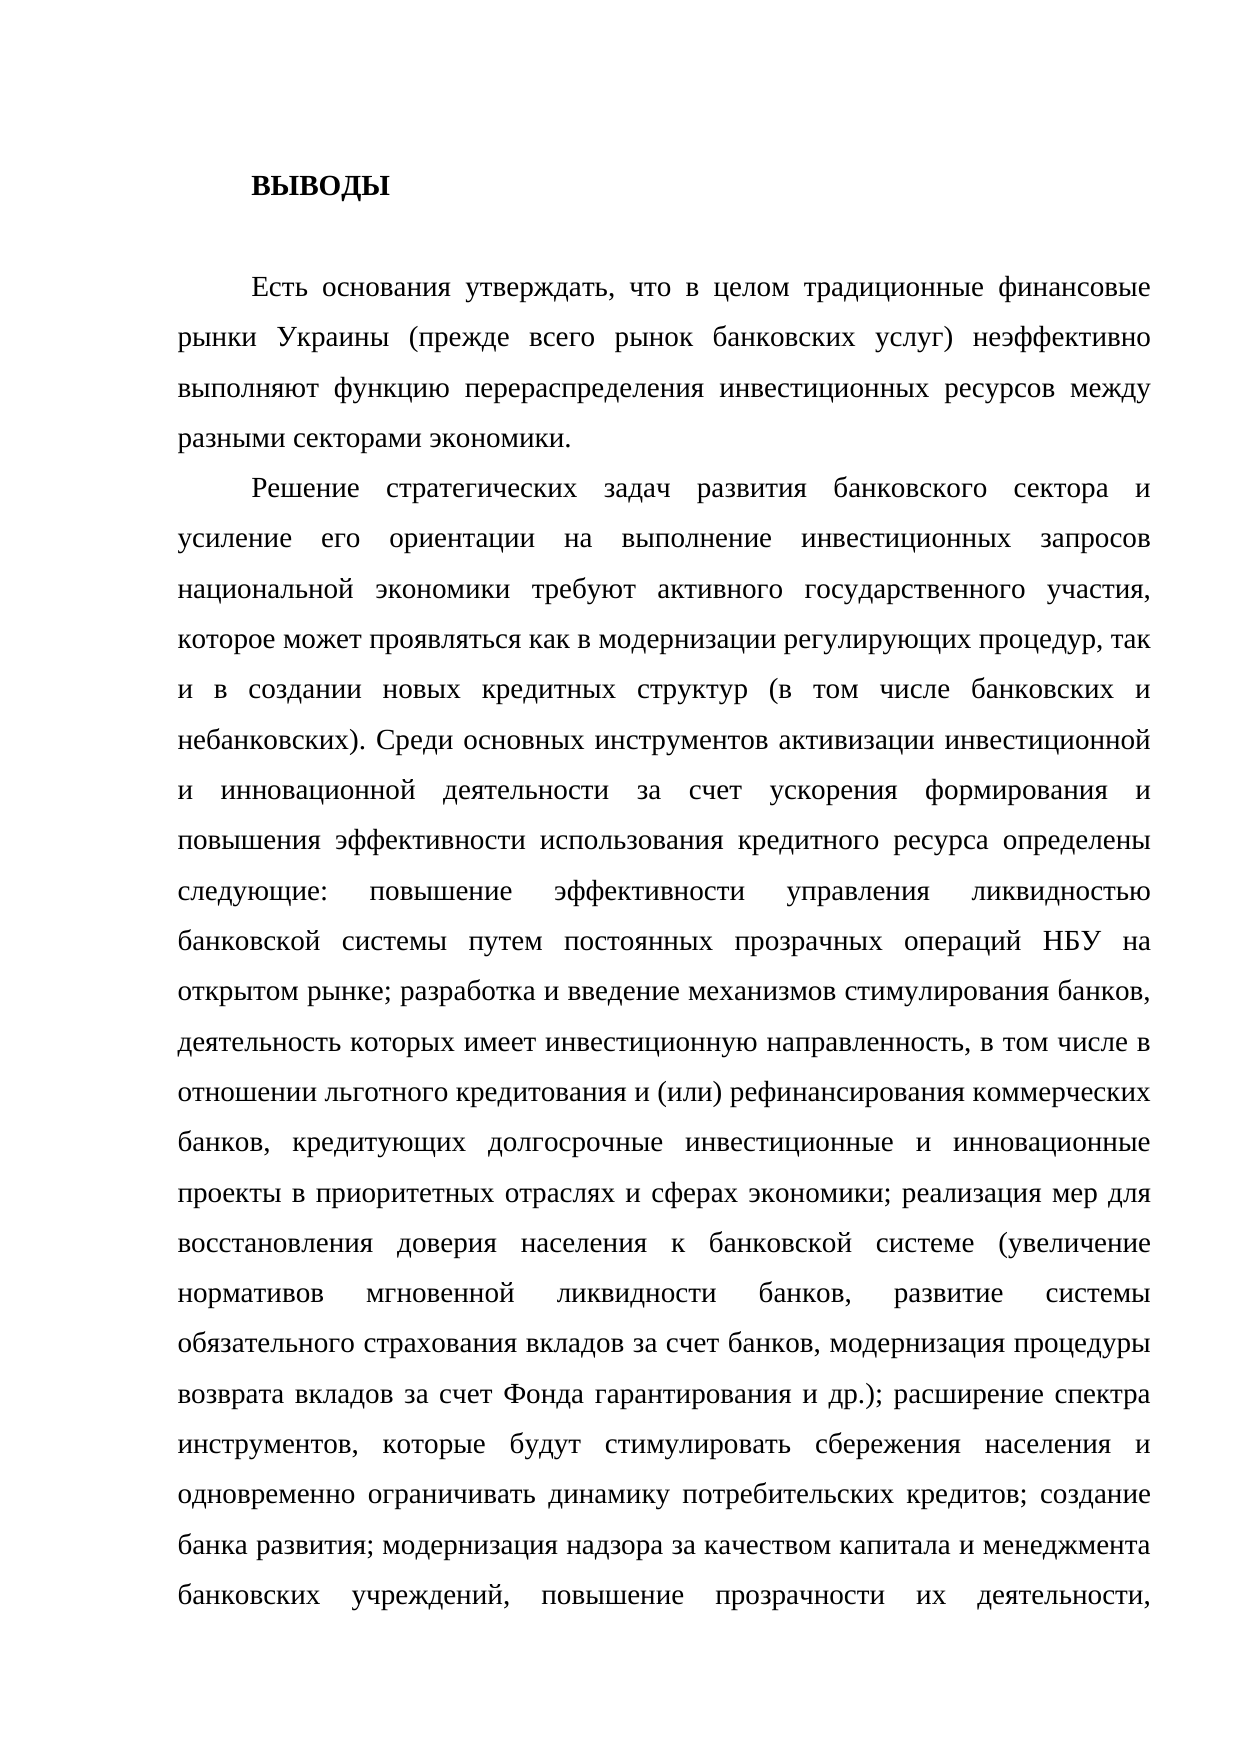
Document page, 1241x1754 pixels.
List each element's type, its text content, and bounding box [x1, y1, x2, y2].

text ВЫВОДЫ [177, 168, 1152, 202]
text Есть основания утверждать, что в целом традиционные финансовые рынки Украины (прежде всего рынок банковских услуг) неэффективно выполняют функцию перераспределения инвестиционных ресурсов между разными секторами экономики. [177, 269, 1152, 453]
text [177, 470, 1152, 1611]
